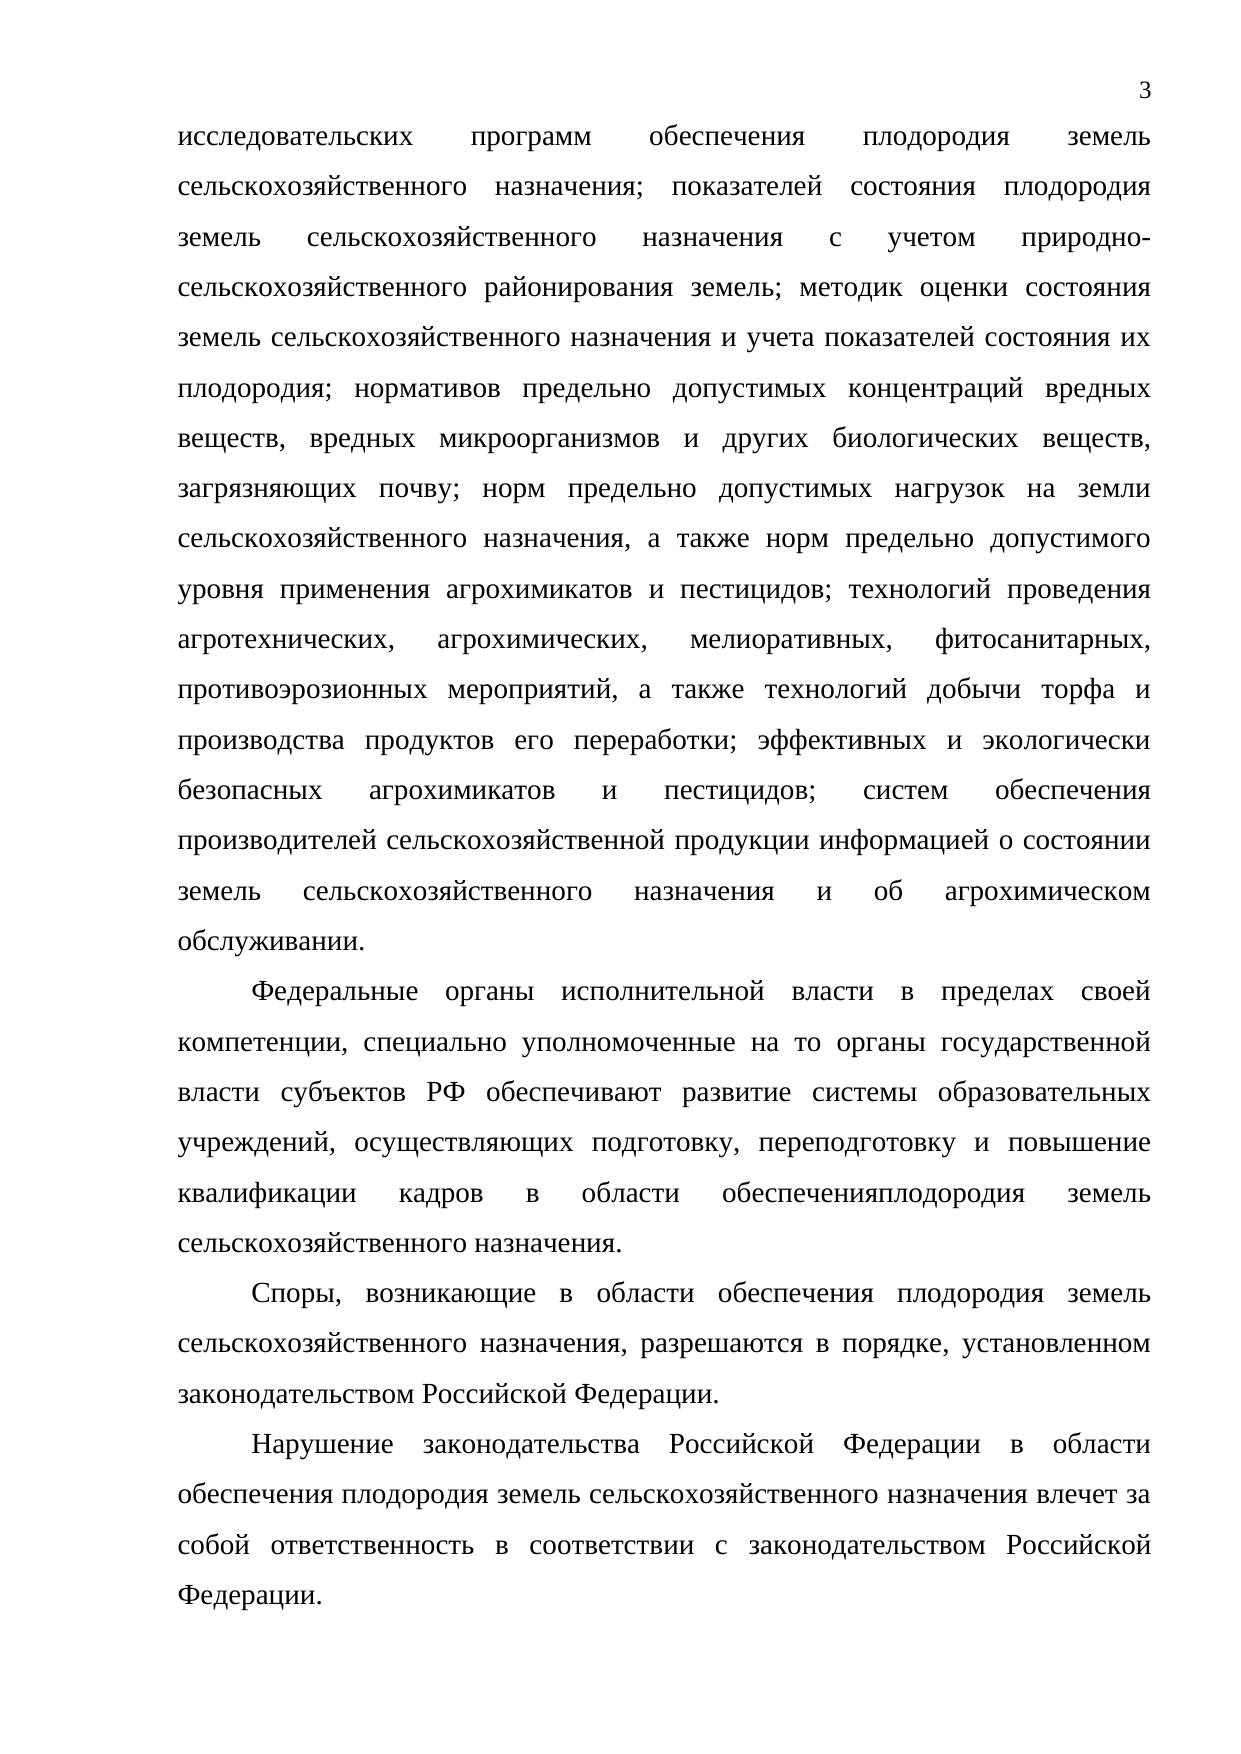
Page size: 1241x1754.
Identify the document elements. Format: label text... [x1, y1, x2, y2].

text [177, 118, 1152, 957]
text Споры, возникающие в области обеспечения плодородия земель сельскохозяйственного назначения, разрешаются в порядке, установленном законодательством Российской Федерации. [177, 1275, 1152, 1409]
text Нарушение законодательства Российской Федерации в области обеспечения плодородия земель сельскохозяйственного назначения влечет за собой ответственность в соответствии с законодательством Российской Федерации. [177, 1426, 1152, 1611]
text Федеральные органы исполнительной власти в пределах своей компетенции, специально уполномоченные на то органы государственной власти субъектов РФ обеспечивают развитие системы образовательных учреждений, осуществляющих подготовку, переподготовку и повышение квалификации кадров в области обеспеченияплодородия земель сельскохозяйственного назначения. [177, 973, 1152, 1258]
